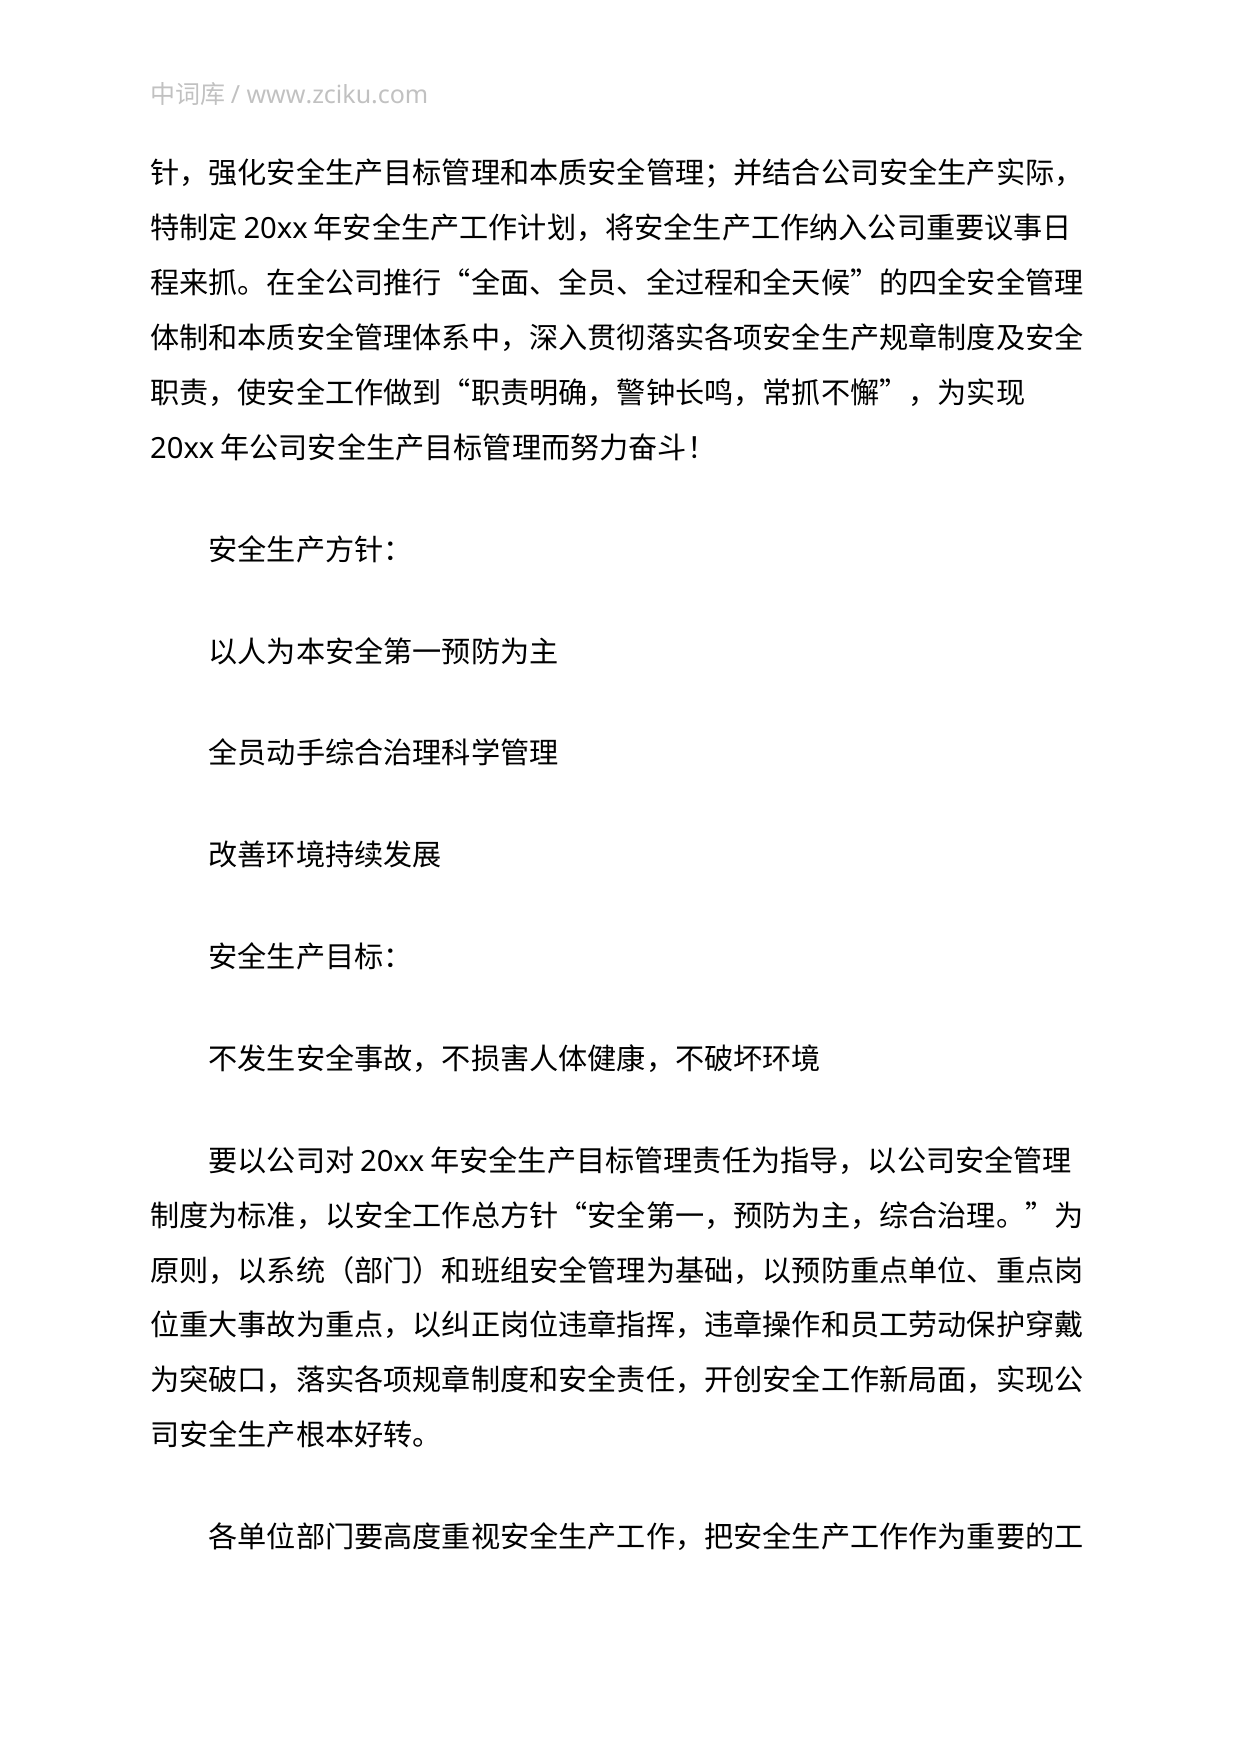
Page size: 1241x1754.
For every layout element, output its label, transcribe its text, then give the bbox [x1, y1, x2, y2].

text 全员动手综合治理科学管理 [150, 730, 1090, 772]
text 要以公司对20xx年安全生产目标管理责任为指导，以公司安全管理制度为标准，以安全工作总方针“安全第一，预防为主，综合治理。”为原则，以系统（部门）和班组安全管理为基础，以预防重点单位、重点岗位重大事故为重点，以纠正岗位违章指挥，违章操作和员工劳动保护穿戴为突破口，落实各项规章制度和安全责任，开创安全工作新局面，实现公司安全生产根本好转。 [150, 1137, 1090, 1454]
text 安全生产方针： [150, 527, 1090, 569]
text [150, 1513, 1090, 1556]
text 以人为本安全第一预防为主 [150, 628, 1090, 671]
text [150, 150, 1090, 467]
text 不发生安全事故，不损害人体健康，不破坏环境 [150, 1035, 1090, 1078]
text 改善环境持续发展 [150, 832, 1090, 874]
text 安全生产目标： [150, 934, 1090, 976]
